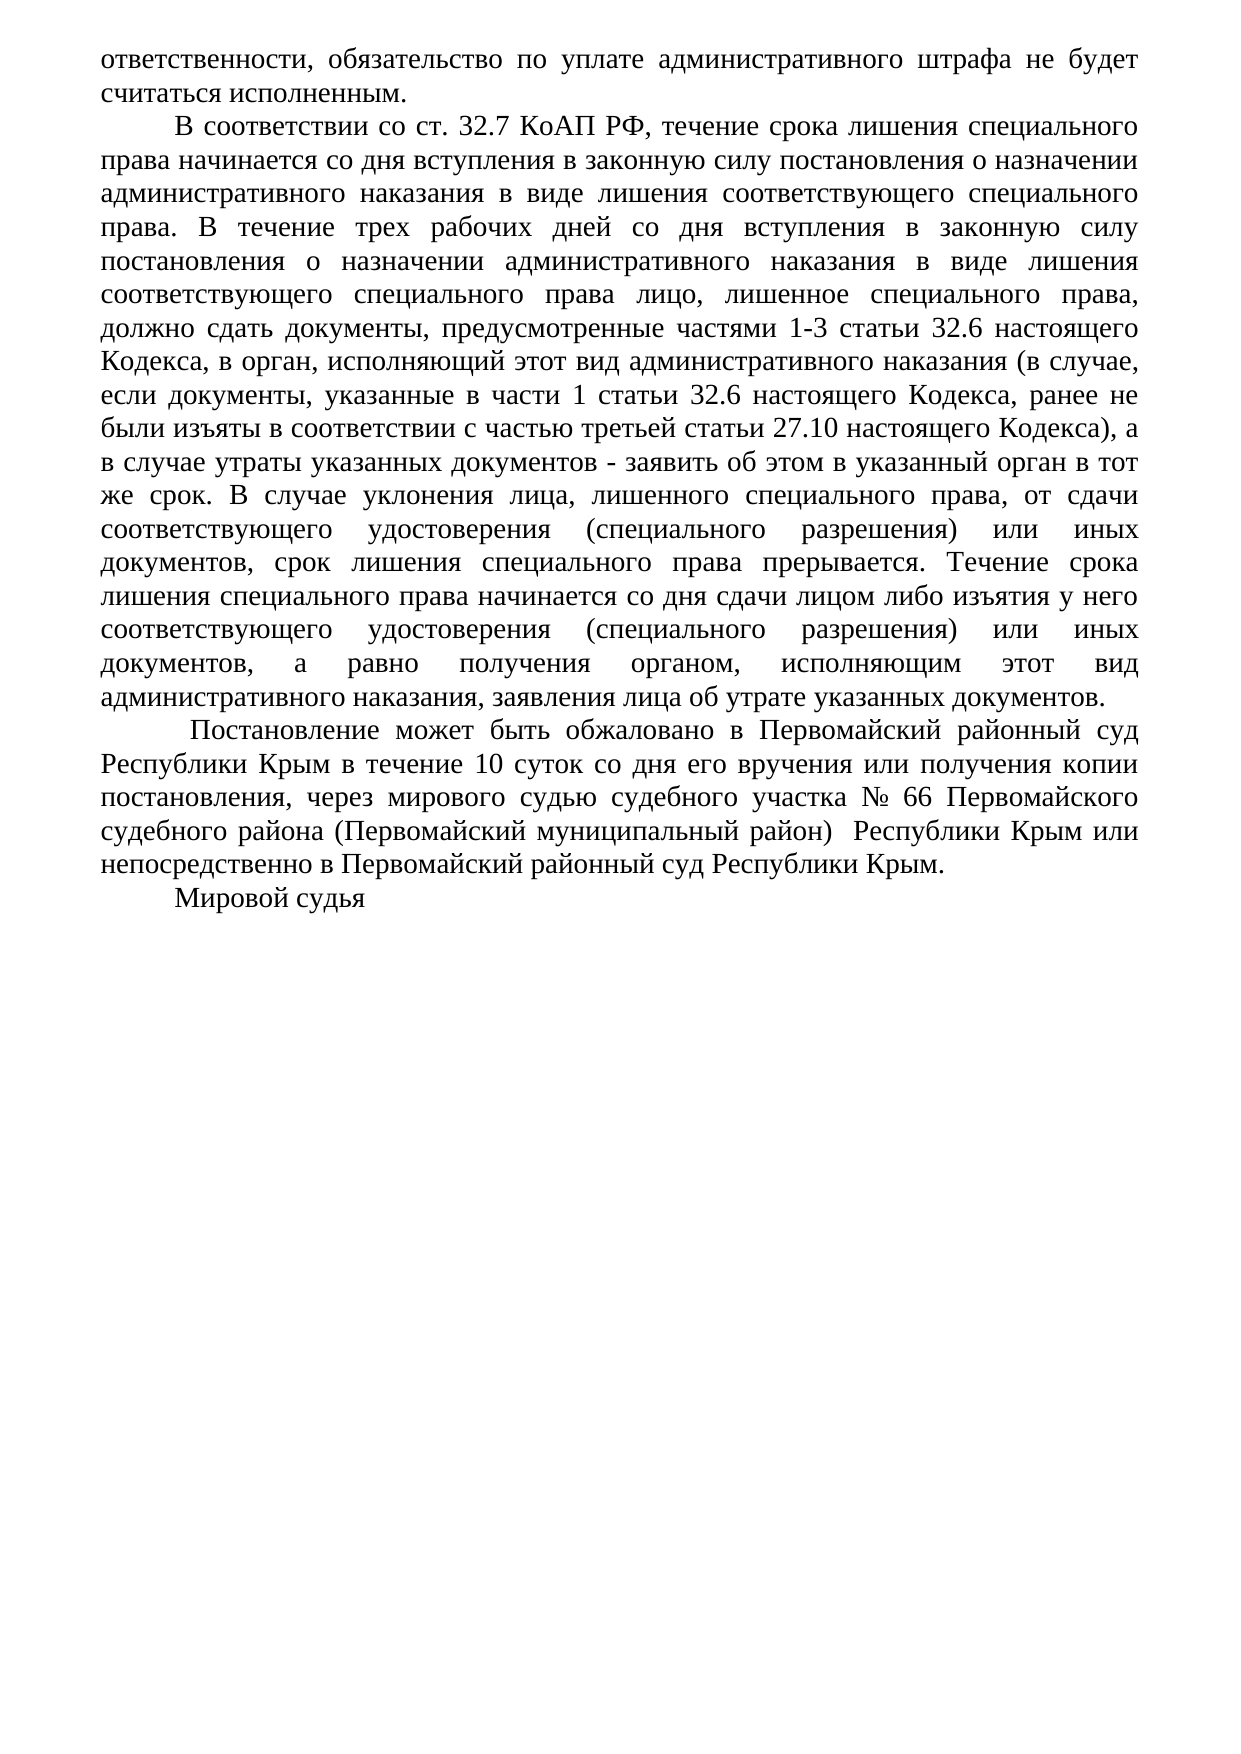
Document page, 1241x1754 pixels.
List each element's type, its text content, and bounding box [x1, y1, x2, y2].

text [100, 41, 1140, 108]
text Мировой судья [100, 880, 1140, 913]
text Постановление может быть обжаловано в Первомайский районный суд Республики Крым в течение 10 суток со дня его вручения или получения копии постановления, через мирового судью судебного участка № 66 Первомайского судебного района (Первомайский муниципальный район) Республики Крым или непосредственно в Первомайский районный суд Республики Крым. [100, 712, 1140, 880]
text В соответствии со ст. 32.7 КоАП РФ, течение срока лишения специального права начинается со дня вступления в законную силу постановления о назначении административного наказания в виде лишения соответствующего специального права. В течение трех рабочих дней со дня вступления в законную силу постановления о назначении административного наказания в виде лишения соответствующего специального права лицо, лишенное специального права, должно сдать документы, предусмотренные частями 1-3 статьи 32.6 настоящего Кодекса, в орган, исполняющий этот вид административного наказания (в случае, если документы, указанные в части 1 статьи 32.6 настоящего Кодекса, ранее не были изъяты в соответствии с частью третьей статьи 27.10 настоящего Кодекса), а в случае утраты указанных документов - заявить об этом в указанный орган в тот же срок. В случае уклонения лица, лишенного специального права, от сдачи соответствующего удостоверения (специального разрешения) или иных документов, срок лишения специального права прерывается. Течение срока лишения специального права начинается со дня сдачи лицом либо изъятия у него соответствующего удостоверения (специального разрешения) или иных документов, а равно получения органом, исполняющим этот вид административного наказания, заявления лица об утрате указанных документов. [100, 108, 1140, 712]
